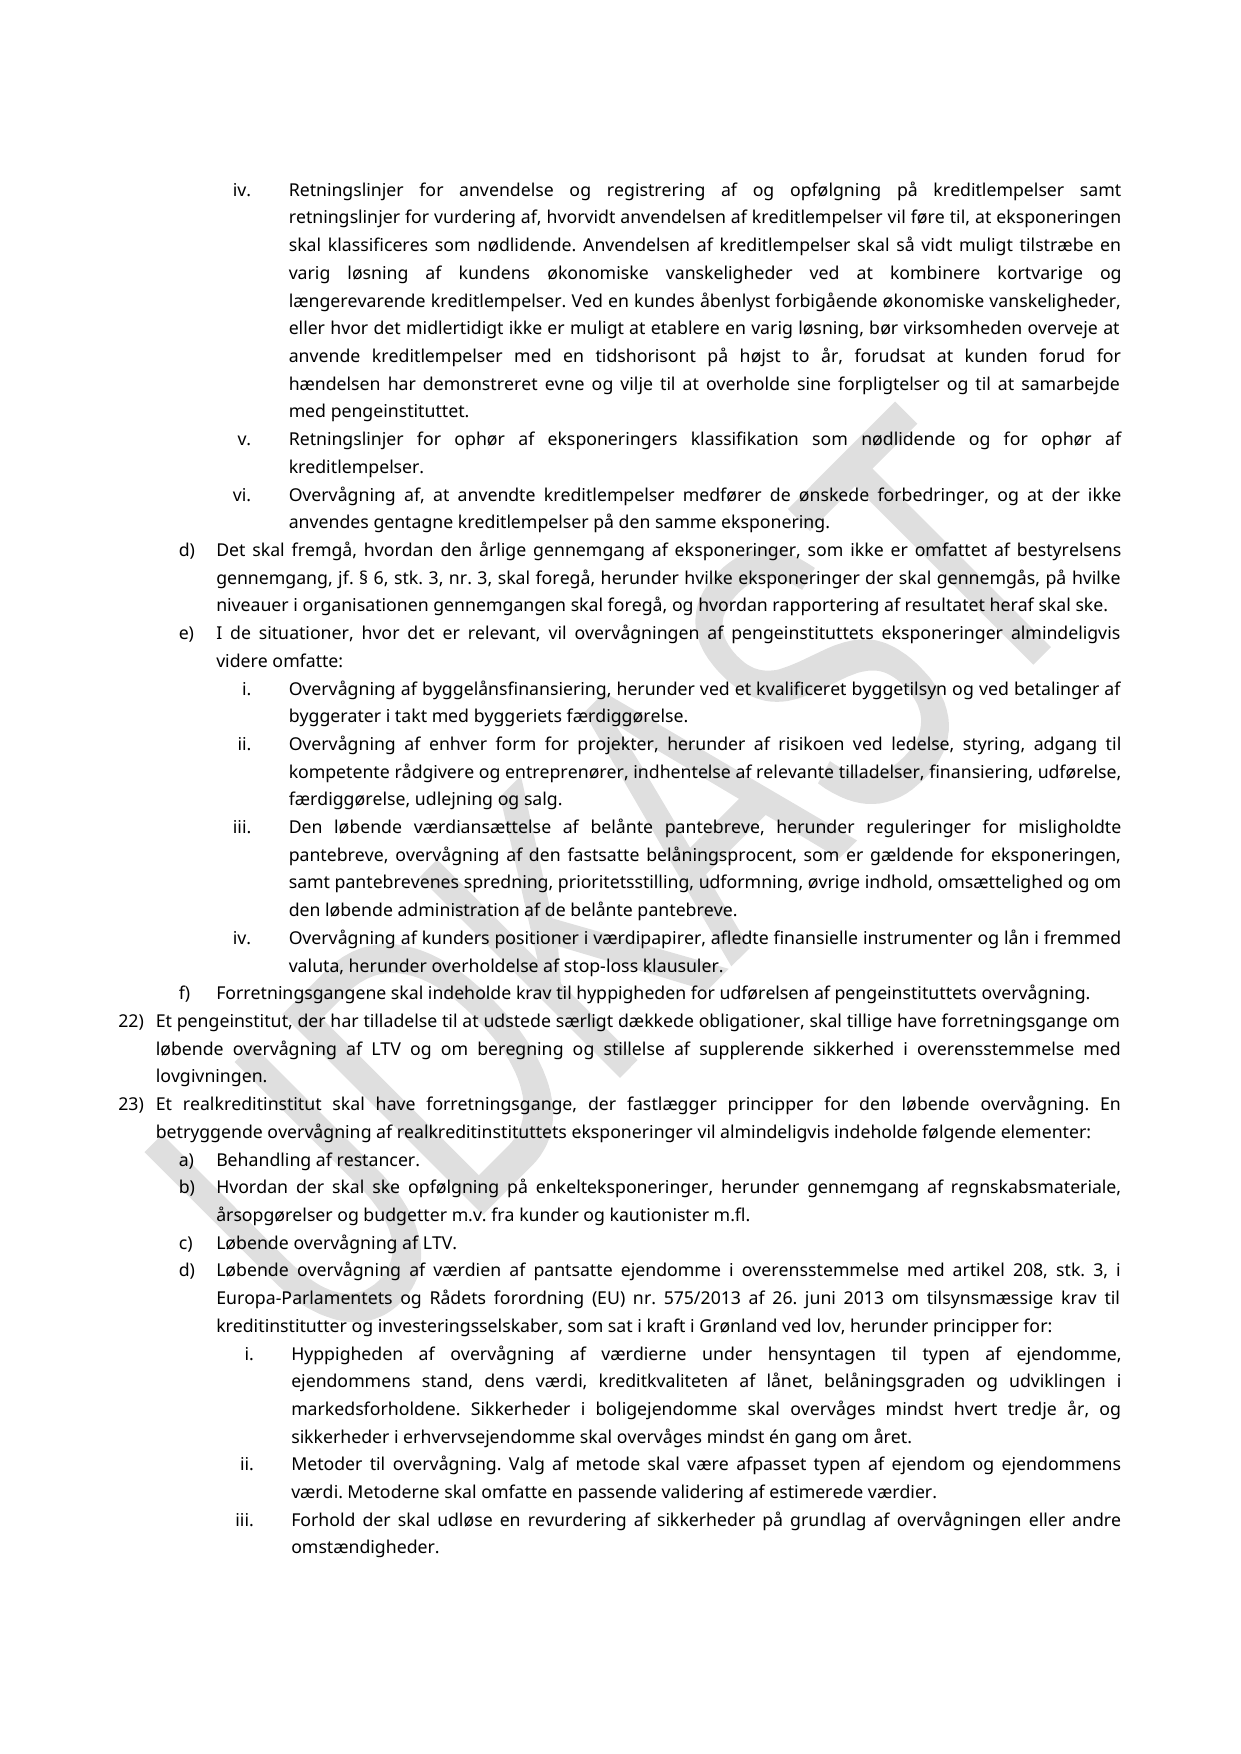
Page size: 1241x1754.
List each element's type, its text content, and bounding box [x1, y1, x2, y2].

list Hyppigheden af overvågning af værdierne under hensyntagen til typen af ejendomme, ejendommens stand, dens værdi, kreditkvaliteten af lånet, belåningsgraden og udviklingen i markedsforholdene. Sikkerheder i boligejendomme skal overvåges mindst hvert tredje år, og sikkerheder i erhvervsejendomme skal overvåges mindst én gang om året. [253, 1341, 1122, 1448]
list Løbende overvågning af værdien af pantsatte ejendomme i overensstemmelse med artikel 208, stk. 3, i Europa-Parlamentets og Rådets forordning (EU) nr. 575/2013 af 26. juni 2013 om tilsynsmæssige krav til kreditinstitutter og investeringsselskaber, som sat i kraft i Grønland ved lov, herunder principper for: [178, 1258, 1122, 1337]
list Det skal fremgå, hvordan den årlige gennemgang af eksponeringer, som ikke er omfattet af bestyrelsens gennemgang, jf. § 6, stk. 3, nr. 3, skal foregå, herunder hvilke eksponeringer der skal gennemgås, på hvilke niveauer i organisationen gennemgangen skal foregå, og hvordan rapportering af resultatet heraf skal ske. [178, 537, 1122, 617]
list Overvågning af enhver form for projekter, herunder af risikoen ved ledelse, styring, adgang til kompetente rådgivere og entreprenører, indhentelse af relevante tilladelser, finansiering, udførelse, færdiggørelse, udlejning og salg. [251, 731, 1122, 811]
list Den løbende værdiansættelse af belånte pantebreve, herunder reguleringer for misligholdte pantebreve, overvågning af den fastsatte belåningsprocent, som er gældende for eksponeringen, samt pantebrevenes spredning, prioritetsstilling, udformning, øvrige indhold, omsættelighed og om den løbende administration af de belånte pantebreve. [251, 814, 1122, 922]
list Overvågning af byggelånsfinansiering, herunder ved et kvalificeret byggetilsyn og ved betalinger af byggerater i takt med byggeriets færdiggørelse. [251, 676, 1122, 728]
list Overvågning af kunders positioner i værdipapirer, afledte finansielle instrumenter og lån i fremmed valuta, herunder overholdelse af stop-loss klausuler. [251, 925, 1122, 977]
list Et pengeinstitut, der har tilladelse til at udstede særligt dækkede obligationer, skal tillige have forretningsgange om løbende overvågning af LTV og om beregning og stillelse af supplerende sikkerhed i overensstemmelse med lovgivningen. [118, 1008, 1122, 1088]
list Et realkreditinstitut skal have forretningsgange, der fastlægger principper for den løbende overvågning. En betryggende overvågning af realkreditinstituttets eksponeringer vil almindeligvis indeholde følgende elementer: [118, 1092, 1122, 1143]
list Forretningsgangene skal indeholde krav til hyppigheden for udførelsen af pengeinstituttets overvågning. [178, 981, 1122, 1005]
list Behandling af restancer. [178, 1147, 1122, 1171]
list Forhold der skal udløse en revurdering af sikkerheder på grundlag af overvågningen eller andre omstændigheder. [253, 1507, 1122, 1559]
list Løbende overvågning af LTV. [178, 1230, 1122, 1254]
list Retningslinjer for ophør af eksponeringers klassifikation som nødlidende og for ophør af kreditlempelser. [251, 427, 1122, 478]
list Hvordan der skal ske opfølgning på enkelteksponeringer, herunder gennemgang af regnskabsmateriale, årsopgørelser og budgetter m.v. fra kunder og kautionister m.fl. [178, 1175, 1122, 1227]
list Retningslinjer for anvendelse og registrering af og opfølgning på kreditlempelser samt retningslinjer for vurdering af, hvorvidt anvendelsen af kreditlempelser vil føre til, at eksponeringen skal klassificeres som nødlidende. Anvendelsen af kreditlempelser skal så vidt muligt tilstræbe en varig løsning af kundens økonomiske vanskeligheder ved at kombinere kortvarige og længerevarende kreditlempelser. Ved en kundes åbenlyst forbigående økonomiske vanskeligheder, eller hvor det midlertidigt ikke er muligt at etablere en varig løsning, bør virksomheden overveje at anvende kreditlempelser med en tidshorisont på højst to år, forudsat at kunden forud for hændelsen har demonstreret evne og vilje til at overholde sine forpligtelser og til at samarbejde med pengeinstituttet. [251, 177, 1122, 423]
list Overvågning af, at anvendte kreditlempelser medfører de ønskede forbedringer, og at der ikke anvendes gentagne kreditlempelser på den samme eksponering. [251, 482, 1122, 534]
list Metoder til overvågning. Valg af metode skal være afpasset typen af ejendom og ejendommens værdi. Metoderne skal omfatte en passende validering af estimerede værdier. [253, 1452, 1122, 1504]
list I de situationer, hvor det er relevant, vil overvågningen af pengeinstituttets eksponeringer almindeligvis videre omfatte: [178, 621, 1122, 672]
